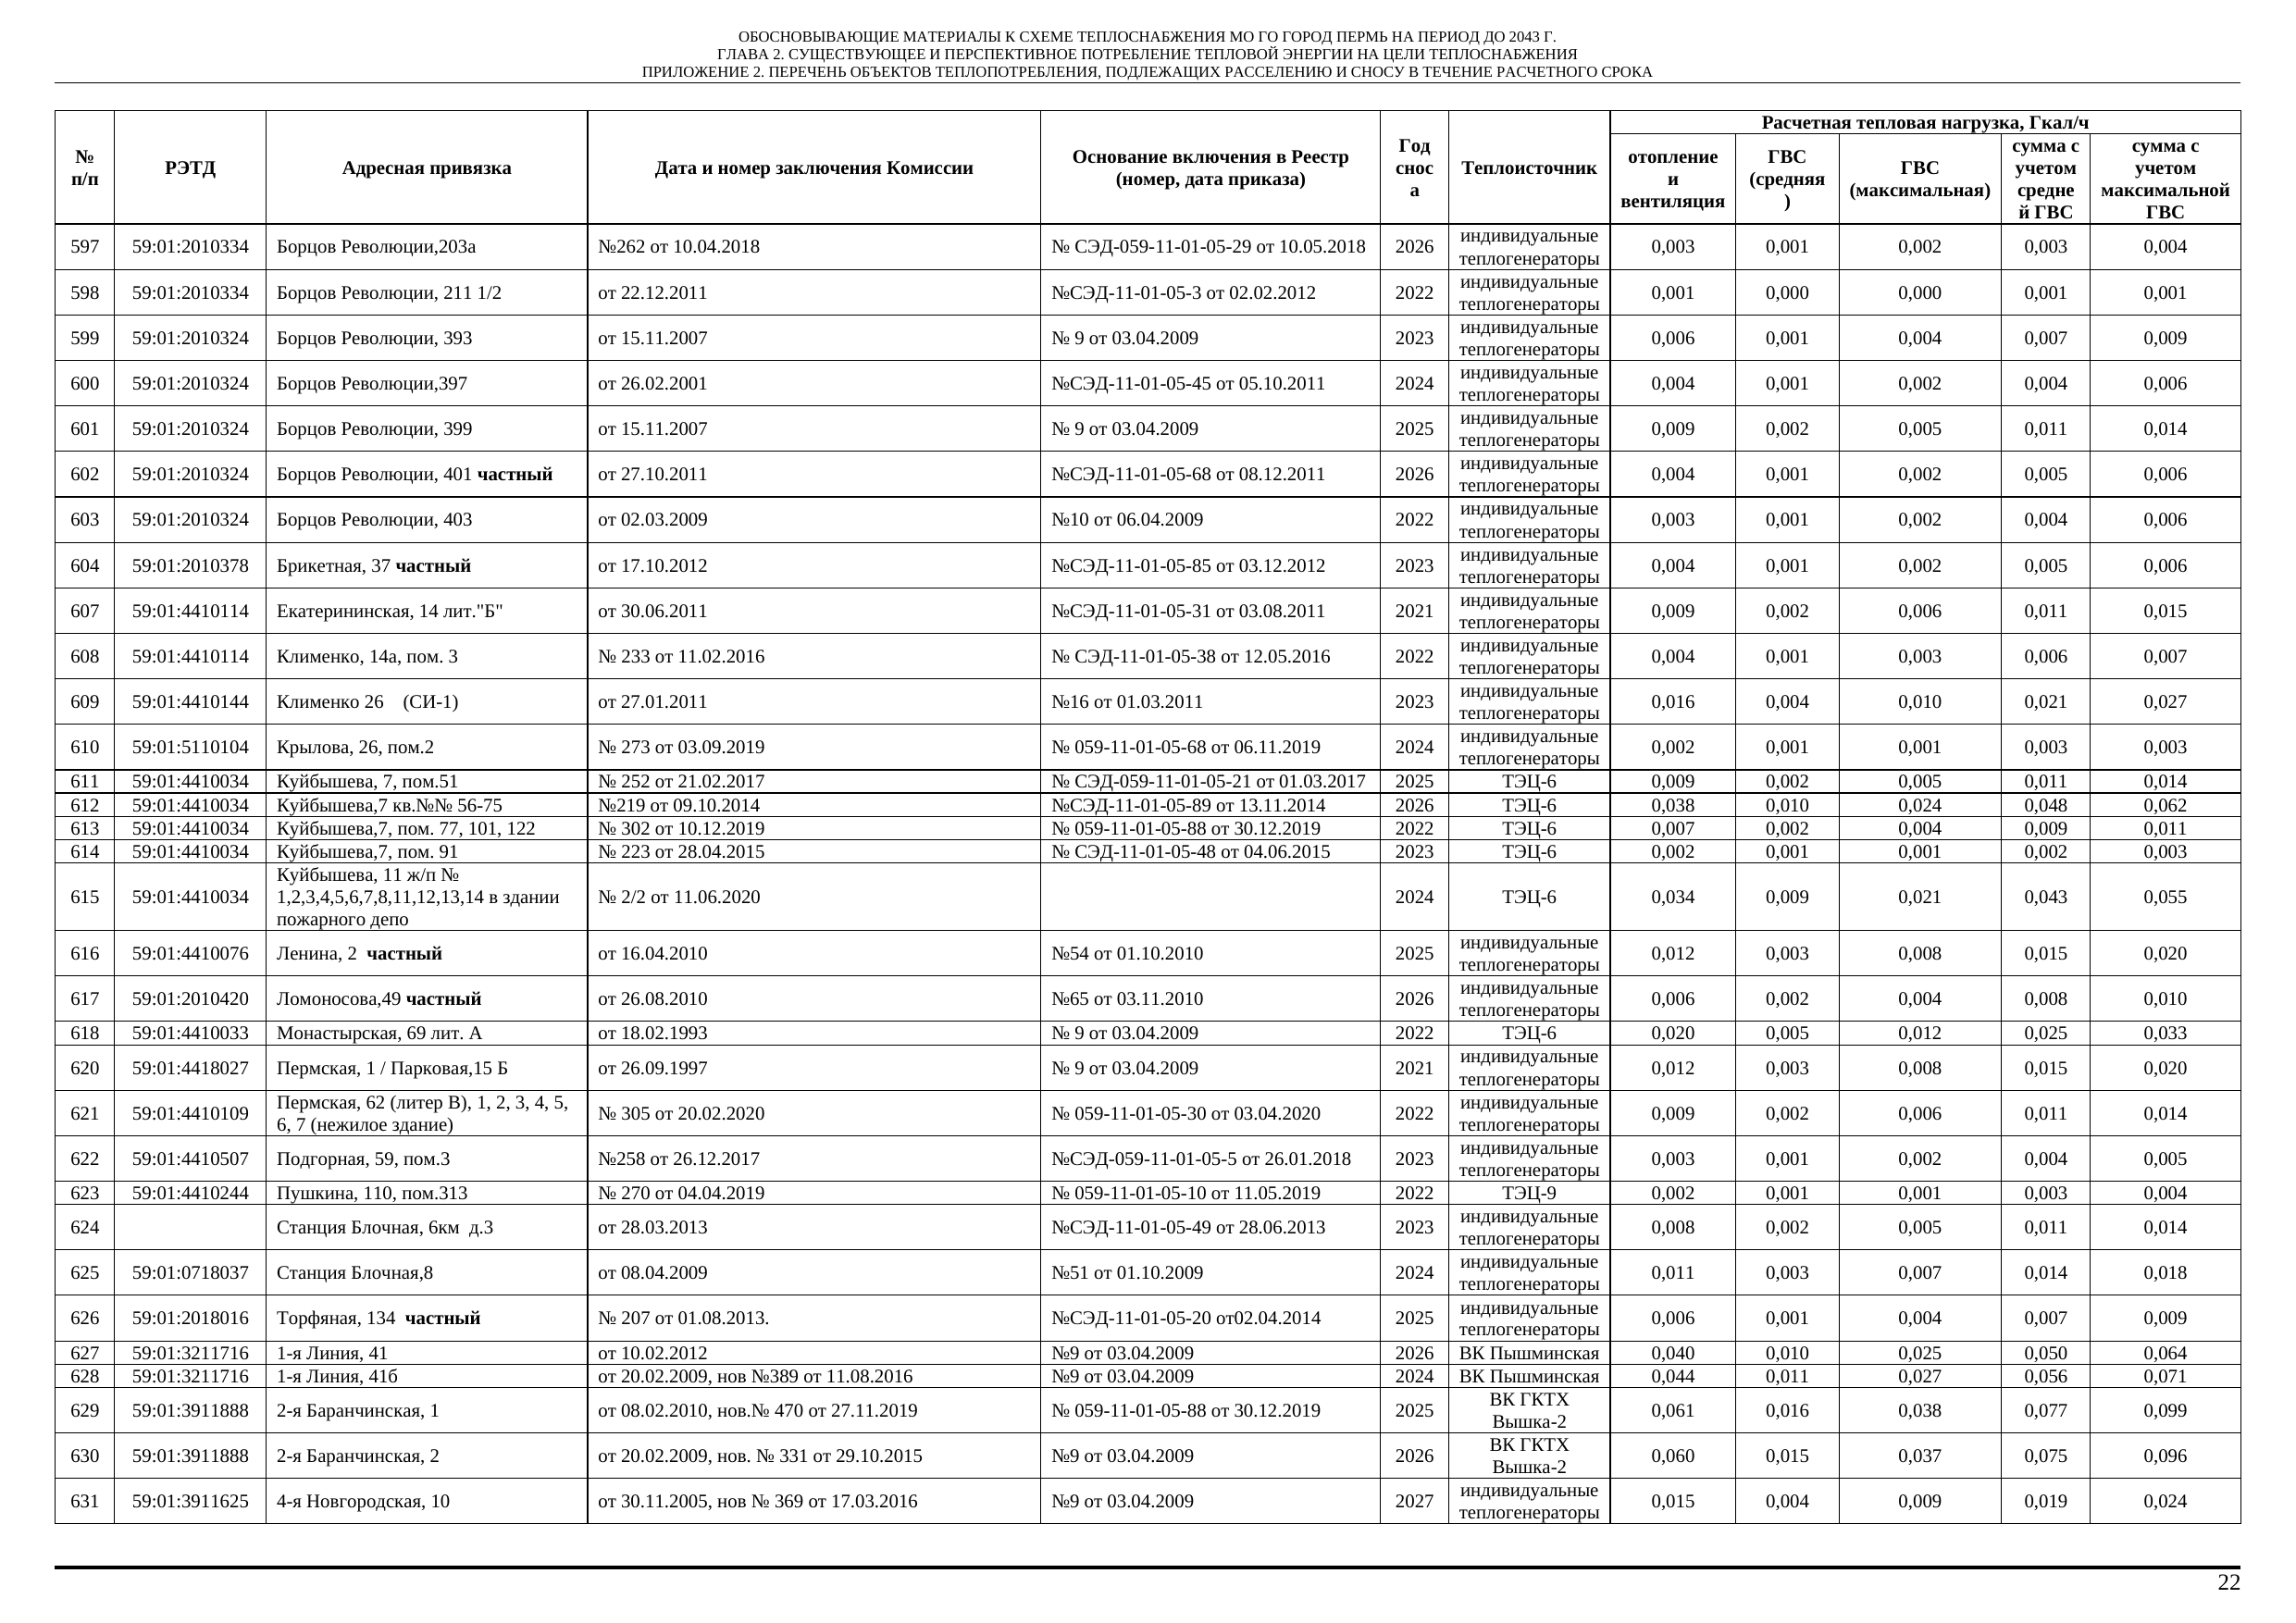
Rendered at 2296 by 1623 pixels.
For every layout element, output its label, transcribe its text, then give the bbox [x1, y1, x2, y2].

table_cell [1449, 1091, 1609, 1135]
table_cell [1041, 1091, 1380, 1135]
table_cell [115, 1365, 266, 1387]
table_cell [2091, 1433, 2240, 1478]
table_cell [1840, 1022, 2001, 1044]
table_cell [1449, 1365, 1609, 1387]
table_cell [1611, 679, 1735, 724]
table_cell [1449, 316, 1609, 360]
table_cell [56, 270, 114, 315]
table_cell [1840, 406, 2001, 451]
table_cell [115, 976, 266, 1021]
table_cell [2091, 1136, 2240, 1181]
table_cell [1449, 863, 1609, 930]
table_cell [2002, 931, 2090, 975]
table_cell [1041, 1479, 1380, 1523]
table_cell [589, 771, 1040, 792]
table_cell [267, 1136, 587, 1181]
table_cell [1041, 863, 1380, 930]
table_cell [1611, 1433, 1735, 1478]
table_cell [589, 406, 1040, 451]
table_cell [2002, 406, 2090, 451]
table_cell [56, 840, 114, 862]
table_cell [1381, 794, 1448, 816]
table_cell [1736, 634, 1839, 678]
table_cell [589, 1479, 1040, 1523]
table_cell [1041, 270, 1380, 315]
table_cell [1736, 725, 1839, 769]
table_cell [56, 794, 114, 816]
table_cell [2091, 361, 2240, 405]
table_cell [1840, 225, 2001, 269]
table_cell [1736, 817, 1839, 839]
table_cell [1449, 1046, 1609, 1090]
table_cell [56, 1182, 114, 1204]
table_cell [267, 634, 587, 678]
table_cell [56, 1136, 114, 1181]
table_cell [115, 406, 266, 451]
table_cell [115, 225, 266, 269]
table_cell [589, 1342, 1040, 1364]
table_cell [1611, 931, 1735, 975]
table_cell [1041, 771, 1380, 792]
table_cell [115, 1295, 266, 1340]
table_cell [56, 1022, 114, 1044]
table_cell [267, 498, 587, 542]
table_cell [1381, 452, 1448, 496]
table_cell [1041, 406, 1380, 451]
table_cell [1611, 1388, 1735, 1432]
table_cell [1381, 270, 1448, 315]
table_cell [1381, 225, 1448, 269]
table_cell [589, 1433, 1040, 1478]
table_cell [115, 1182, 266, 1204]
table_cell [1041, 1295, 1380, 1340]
table_cell сумма с учетом средней ГВС [2002, 134, 2090, 223]
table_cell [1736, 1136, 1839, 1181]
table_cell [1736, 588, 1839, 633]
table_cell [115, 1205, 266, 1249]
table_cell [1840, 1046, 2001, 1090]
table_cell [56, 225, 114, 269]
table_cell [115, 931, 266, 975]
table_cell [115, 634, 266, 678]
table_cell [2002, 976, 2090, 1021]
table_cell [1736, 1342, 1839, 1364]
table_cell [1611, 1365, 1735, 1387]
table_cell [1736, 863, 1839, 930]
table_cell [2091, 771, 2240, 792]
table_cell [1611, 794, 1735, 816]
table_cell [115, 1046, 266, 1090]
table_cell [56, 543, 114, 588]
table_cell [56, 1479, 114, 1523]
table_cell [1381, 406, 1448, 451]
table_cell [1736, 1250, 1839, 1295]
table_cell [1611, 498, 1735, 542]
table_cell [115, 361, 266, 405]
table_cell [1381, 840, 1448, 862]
table_cell ГВС (максимальная) [1840, 134, 2001, 223]
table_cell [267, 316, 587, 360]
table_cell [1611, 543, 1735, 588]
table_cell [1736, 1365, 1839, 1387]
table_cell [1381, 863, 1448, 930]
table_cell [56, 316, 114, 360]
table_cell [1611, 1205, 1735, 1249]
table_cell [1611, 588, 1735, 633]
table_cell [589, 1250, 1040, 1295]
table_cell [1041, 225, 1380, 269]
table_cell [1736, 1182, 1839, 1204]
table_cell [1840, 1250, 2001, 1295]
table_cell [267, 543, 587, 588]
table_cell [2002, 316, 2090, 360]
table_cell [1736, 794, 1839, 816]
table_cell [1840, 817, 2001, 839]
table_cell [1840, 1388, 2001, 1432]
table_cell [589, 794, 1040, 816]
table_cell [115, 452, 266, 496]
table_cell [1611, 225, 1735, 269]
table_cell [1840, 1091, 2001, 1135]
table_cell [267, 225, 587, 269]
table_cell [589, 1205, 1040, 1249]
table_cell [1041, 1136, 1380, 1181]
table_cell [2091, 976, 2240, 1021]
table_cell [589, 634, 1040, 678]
table_cell отопление и вентиляция [1611, 134, 1735, 223]
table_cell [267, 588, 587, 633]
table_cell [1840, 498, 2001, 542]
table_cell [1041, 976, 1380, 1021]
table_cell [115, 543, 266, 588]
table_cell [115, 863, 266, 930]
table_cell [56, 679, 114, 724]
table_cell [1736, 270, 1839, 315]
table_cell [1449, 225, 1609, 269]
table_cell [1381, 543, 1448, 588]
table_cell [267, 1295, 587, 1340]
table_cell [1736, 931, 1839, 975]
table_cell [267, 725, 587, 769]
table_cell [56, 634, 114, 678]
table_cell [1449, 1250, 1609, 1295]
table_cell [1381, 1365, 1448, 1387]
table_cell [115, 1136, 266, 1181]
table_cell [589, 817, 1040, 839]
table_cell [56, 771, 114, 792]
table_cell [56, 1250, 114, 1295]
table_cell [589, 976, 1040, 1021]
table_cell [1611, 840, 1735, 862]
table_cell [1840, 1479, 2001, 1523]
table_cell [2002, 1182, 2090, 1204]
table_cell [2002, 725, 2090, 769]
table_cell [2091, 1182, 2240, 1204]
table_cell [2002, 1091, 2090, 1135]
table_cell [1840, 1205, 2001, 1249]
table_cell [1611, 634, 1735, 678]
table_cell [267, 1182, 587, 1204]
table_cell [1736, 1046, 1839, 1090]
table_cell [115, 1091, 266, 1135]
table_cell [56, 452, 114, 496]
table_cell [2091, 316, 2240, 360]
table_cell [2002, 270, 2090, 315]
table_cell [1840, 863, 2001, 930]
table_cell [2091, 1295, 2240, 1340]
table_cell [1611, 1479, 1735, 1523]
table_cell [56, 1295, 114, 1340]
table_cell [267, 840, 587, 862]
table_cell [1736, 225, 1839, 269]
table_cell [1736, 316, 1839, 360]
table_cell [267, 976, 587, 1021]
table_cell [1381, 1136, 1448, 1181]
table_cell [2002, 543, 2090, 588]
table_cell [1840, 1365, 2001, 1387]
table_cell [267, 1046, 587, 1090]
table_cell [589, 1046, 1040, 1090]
table_header Адресная привязка [267, 111, 587, 223]
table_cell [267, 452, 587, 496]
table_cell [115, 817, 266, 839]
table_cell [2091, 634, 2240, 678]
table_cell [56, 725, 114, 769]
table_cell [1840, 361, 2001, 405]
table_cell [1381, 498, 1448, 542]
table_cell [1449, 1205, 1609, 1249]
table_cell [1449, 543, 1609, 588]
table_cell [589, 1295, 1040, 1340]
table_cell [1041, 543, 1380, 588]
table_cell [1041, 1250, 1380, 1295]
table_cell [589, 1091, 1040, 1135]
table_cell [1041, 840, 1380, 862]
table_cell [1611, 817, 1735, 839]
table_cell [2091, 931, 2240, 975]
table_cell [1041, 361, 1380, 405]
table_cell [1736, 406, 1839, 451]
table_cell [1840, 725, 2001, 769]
table_header Расчетная тепловая нагрузка, Гкал/ч [1611, 111, 2240, 133]
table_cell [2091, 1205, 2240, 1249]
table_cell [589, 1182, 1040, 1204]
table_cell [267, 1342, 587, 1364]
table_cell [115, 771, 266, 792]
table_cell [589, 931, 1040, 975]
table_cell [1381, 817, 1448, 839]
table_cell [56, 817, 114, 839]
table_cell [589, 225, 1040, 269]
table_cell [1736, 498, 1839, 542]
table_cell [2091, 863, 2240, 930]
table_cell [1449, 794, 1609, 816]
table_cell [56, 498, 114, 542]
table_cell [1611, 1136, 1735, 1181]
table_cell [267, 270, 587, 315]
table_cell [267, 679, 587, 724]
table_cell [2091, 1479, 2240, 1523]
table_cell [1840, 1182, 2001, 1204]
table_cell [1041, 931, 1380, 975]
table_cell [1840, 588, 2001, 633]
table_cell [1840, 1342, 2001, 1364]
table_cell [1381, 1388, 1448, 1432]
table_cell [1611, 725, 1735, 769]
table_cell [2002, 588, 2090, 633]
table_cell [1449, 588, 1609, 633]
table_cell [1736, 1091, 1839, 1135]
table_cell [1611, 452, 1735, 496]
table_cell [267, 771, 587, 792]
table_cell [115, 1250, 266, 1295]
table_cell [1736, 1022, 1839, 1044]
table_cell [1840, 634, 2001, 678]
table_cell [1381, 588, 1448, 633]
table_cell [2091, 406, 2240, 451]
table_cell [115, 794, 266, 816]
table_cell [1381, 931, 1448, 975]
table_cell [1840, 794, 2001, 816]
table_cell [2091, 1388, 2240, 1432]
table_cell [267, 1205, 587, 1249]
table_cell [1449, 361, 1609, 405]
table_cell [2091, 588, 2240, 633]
table_header Год сноса [1381, 111, 1448, 223]
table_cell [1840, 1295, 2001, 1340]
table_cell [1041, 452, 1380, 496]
table_header № п/п [56, 111, 114, 223]
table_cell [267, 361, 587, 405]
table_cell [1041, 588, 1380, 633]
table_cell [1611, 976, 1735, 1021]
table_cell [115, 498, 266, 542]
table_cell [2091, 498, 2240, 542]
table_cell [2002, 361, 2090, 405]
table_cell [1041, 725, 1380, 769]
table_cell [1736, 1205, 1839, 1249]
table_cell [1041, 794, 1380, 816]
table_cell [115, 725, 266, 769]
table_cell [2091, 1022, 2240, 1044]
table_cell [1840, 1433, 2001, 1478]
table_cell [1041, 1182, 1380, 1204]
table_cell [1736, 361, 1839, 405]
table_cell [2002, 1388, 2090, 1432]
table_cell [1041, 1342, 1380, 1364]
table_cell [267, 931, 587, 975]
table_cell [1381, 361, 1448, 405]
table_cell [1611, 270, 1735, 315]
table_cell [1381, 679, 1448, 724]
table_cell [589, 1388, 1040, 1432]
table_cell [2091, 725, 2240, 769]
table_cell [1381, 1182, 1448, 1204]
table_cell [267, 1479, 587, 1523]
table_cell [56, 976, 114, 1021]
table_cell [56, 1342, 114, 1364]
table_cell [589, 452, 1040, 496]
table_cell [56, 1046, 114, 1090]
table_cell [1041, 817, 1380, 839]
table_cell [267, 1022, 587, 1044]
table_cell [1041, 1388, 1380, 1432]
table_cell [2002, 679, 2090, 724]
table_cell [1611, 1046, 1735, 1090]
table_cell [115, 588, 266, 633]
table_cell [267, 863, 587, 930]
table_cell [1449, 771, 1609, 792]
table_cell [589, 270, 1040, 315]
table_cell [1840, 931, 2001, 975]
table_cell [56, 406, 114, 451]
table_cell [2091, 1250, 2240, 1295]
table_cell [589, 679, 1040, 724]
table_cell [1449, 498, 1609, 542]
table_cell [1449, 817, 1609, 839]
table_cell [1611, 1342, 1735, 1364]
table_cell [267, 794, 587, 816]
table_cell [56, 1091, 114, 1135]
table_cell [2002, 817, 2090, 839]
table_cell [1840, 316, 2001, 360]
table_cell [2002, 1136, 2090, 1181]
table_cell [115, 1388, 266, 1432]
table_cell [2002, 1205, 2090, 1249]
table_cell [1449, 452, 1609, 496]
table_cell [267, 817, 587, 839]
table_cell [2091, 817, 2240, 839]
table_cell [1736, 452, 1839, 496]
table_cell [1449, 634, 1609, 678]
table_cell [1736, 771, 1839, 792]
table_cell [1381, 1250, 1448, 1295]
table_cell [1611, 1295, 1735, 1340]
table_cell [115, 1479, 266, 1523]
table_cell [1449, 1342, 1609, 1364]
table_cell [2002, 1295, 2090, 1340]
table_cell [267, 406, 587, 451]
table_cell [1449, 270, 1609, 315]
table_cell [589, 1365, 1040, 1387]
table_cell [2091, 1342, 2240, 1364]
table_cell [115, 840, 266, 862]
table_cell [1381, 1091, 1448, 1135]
table_cell сумма с учетом максимальной ГВС [2091, 134, 2240, 223]
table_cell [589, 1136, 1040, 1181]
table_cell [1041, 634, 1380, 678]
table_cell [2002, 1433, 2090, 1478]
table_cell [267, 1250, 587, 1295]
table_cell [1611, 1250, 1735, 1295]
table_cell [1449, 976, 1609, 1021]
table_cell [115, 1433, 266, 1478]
table_cell ГВС (средняя) [1736, 134, 1839, 223]
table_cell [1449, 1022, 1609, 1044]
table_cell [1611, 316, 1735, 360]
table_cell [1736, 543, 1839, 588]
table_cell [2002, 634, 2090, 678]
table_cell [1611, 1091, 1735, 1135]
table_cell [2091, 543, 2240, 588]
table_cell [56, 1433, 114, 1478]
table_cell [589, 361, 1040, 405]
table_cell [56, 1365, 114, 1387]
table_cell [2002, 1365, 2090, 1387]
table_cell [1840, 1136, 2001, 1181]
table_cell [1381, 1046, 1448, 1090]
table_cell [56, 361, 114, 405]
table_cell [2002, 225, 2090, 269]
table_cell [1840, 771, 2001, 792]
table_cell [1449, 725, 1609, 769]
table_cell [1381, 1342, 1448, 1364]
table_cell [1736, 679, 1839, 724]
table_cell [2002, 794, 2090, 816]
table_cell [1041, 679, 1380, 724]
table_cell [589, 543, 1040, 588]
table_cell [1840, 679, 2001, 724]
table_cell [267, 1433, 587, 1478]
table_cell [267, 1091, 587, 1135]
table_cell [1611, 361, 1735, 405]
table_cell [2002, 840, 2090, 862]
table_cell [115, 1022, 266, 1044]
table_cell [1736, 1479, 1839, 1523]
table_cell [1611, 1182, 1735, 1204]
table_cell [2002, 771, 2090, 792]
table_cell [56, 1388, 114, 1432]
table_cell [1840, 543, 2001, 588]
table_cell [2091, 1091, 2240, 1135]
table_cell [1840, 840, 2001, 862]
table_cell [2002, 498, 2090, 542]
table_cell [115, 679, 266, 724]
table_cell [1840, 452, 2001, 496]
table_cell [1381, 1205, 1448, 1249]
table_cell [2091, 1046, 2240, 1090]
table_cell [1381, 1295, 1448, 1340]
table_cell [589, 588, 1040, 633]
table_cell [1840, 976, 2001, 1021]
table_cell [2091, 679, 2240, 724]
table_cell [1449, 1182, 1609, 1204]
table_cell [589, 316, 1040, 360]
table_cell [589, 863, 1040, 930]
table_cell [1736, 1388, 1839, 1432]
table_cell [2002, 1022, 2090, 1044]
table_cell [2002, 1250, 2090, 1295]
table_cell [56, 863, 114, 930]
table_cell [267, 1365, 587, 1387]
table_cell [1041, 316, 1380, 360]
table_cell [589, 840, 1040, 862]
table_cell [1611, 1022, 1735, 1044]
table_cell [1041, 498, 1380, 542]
table_header РЭТД [115, 111, 266, 223]
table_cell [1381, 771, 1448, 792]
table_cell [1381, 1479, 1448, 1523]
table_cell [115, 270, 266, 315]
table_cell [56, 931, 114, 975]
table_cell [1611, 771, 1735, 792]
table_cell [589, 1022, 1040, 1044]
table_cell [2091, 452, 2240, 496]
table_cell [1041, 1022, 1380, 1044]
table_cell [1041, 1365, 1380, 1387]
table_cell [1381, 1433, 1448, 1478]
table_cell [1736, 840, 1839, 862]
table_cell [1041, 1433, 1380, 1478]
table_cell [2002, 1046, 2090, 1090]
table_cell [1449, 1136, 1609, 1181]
table_header Дата и номер заключения Комиссии [589, 111, 1040, 223]
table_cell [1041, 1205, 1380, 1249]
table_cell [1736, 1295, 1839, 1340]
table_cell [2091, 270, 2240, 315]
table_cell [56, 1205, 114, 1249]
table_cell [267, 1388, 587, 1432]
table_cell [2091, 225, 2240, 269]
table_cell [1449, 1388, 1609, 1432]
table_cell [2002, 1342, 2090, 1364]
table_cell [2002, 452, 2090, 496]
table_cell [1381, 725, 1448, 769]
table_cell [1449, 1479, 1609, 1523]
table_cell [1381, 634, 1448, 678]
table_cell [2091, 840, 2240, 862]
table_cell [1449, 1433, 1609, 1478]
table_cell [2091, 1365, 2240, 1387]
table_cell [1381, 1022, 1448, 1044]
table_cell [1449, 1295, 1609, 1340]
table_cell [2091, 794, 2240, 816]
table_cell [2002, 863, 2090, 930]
table_header Теплоисточник [1449, 111, 1609, 223]
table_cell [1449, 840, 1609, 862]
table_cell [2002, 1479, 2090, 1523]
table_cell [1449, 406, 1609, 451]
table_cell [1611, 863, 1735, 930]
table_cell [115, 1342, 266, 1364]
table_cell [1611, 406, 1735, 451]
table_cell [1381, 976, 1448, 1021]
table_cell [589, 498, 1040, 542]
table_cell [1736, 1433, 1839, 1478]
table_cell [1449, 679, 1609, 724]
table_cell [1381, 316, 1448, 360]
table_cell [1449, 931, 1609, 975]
table_header Основание включения в Реестр (номер, дата приказа) [1041, 111, 1380, 223]
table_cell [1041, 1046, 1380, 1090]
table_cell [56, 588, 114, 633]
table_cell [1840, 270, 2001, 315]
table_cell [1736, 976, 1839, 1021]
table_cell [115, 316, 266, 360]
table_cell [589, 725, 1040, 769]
